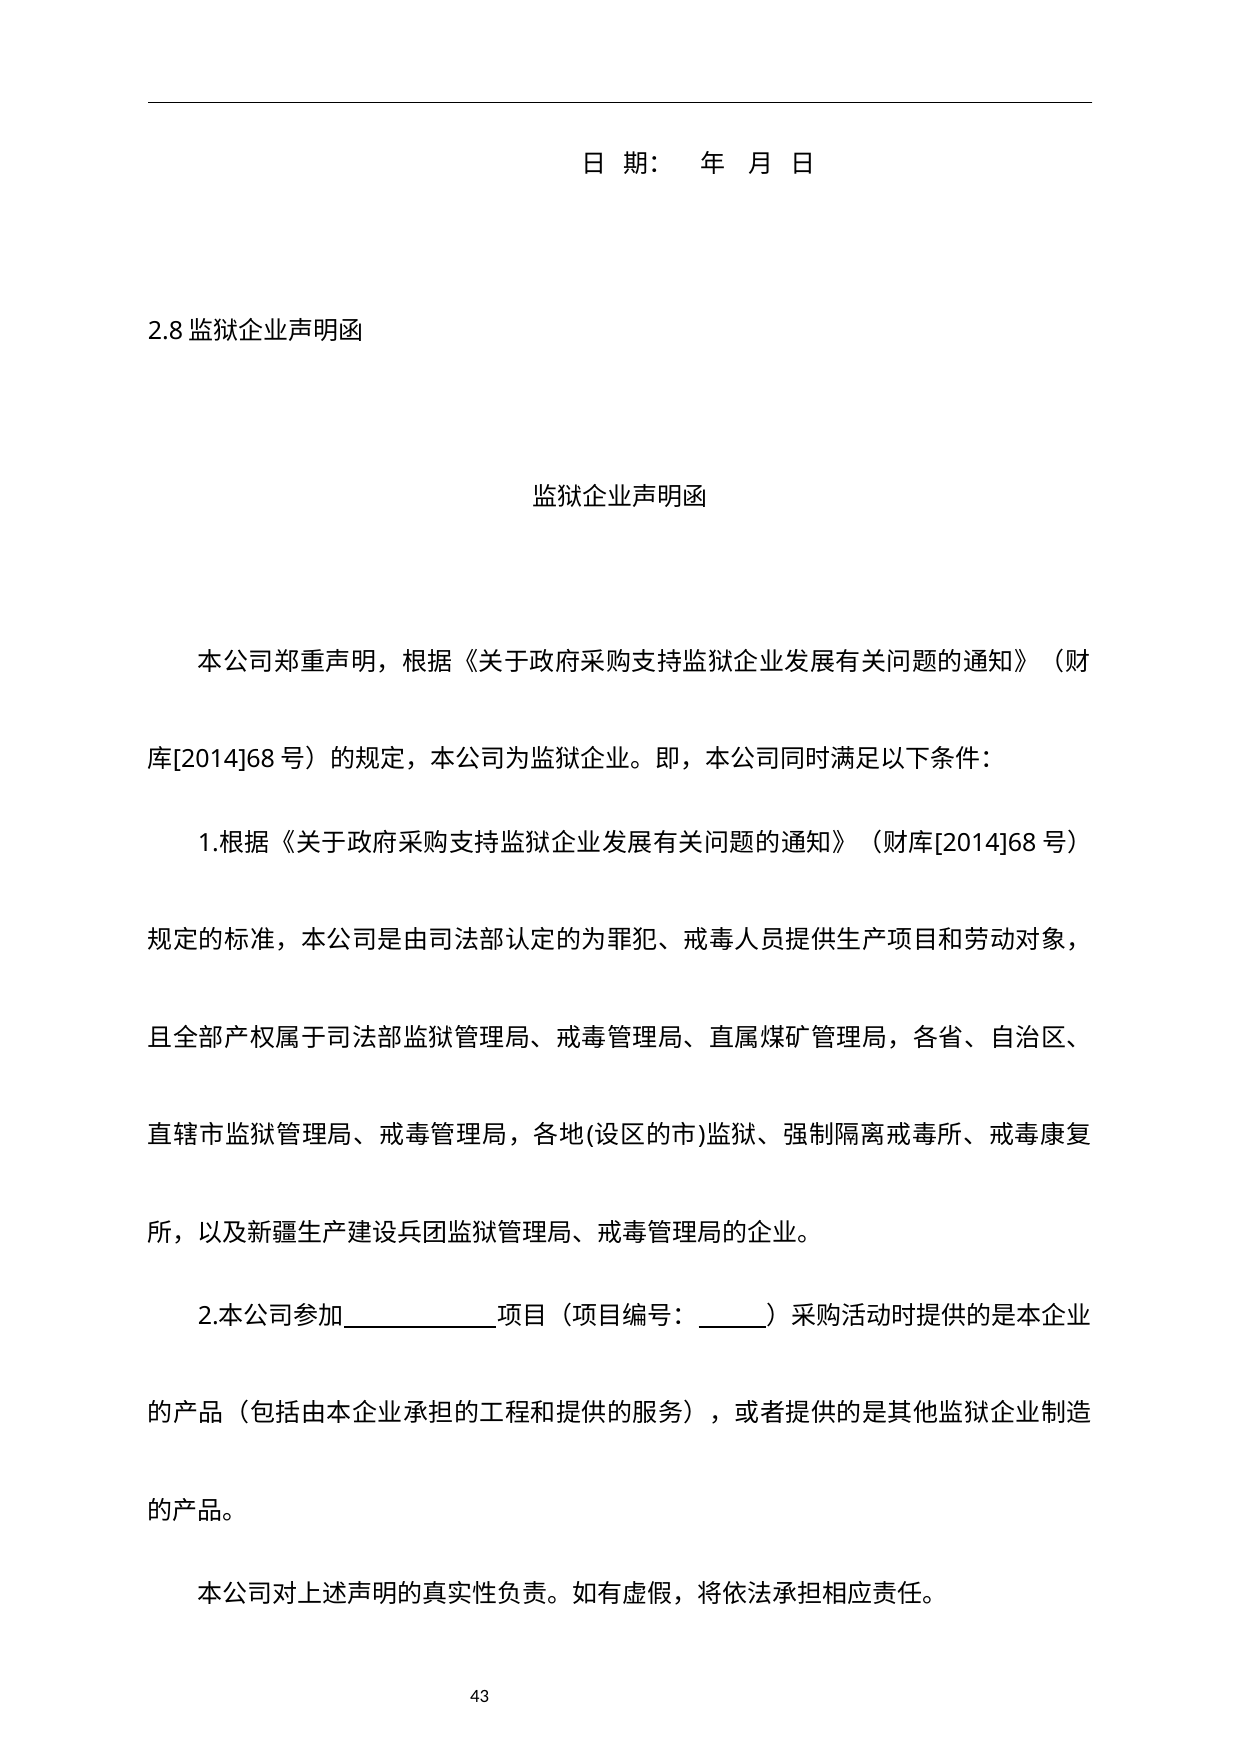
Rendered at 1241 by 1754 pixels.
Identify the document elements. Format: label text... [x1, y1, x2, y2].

text 日 期： 年 月 日 [148, 129, 1092, 194]
text 2.8监狱企业声明函 [148, 296, 1092, 361]
text 2.本公司参加 项目（项目编号： ）采购活动时提供的是本企业的产品（包括由本企业承担的工程和提供的服务），或者提供的是其他监狱企业制造的产品。 [148, 1281, 1092, 1541]
text 1.根据《关于政府采购支持监狱企业发展有关问题的通知》（财库[2014]68号）规定的标准，本公司是由司法部认定的为罪犯、戒毒人员提供生产项目和劳动对象，且全部产权属于司法部监狱管理局、戒毒管理局、直属煤矿管理局，各省、自治区、直辖市监狱管理局、戒毒管理局，各地(设区的市)监狱、强制隔离戒毒所、戒毒康复所，以及新疆生产建设兵团监狱管理局、戒毒管理局的企业。 [148, 808, 1092, 1263]
text 监狱企业声明函 [148, 462, 1092, 527]
text 本公司郑重声明，根据《关于政府采购支持监狱企业发展有关问题的通知》（财库[2014]68号）的规定，本公司为监狱企业。即，本公司同时满足以下条件： [148, 627, 1092, 789]
text 本公司对上述声明的真实性负责。如有虚假，将依法承担相应责任。 [148, 1559, 1092, 1624]
